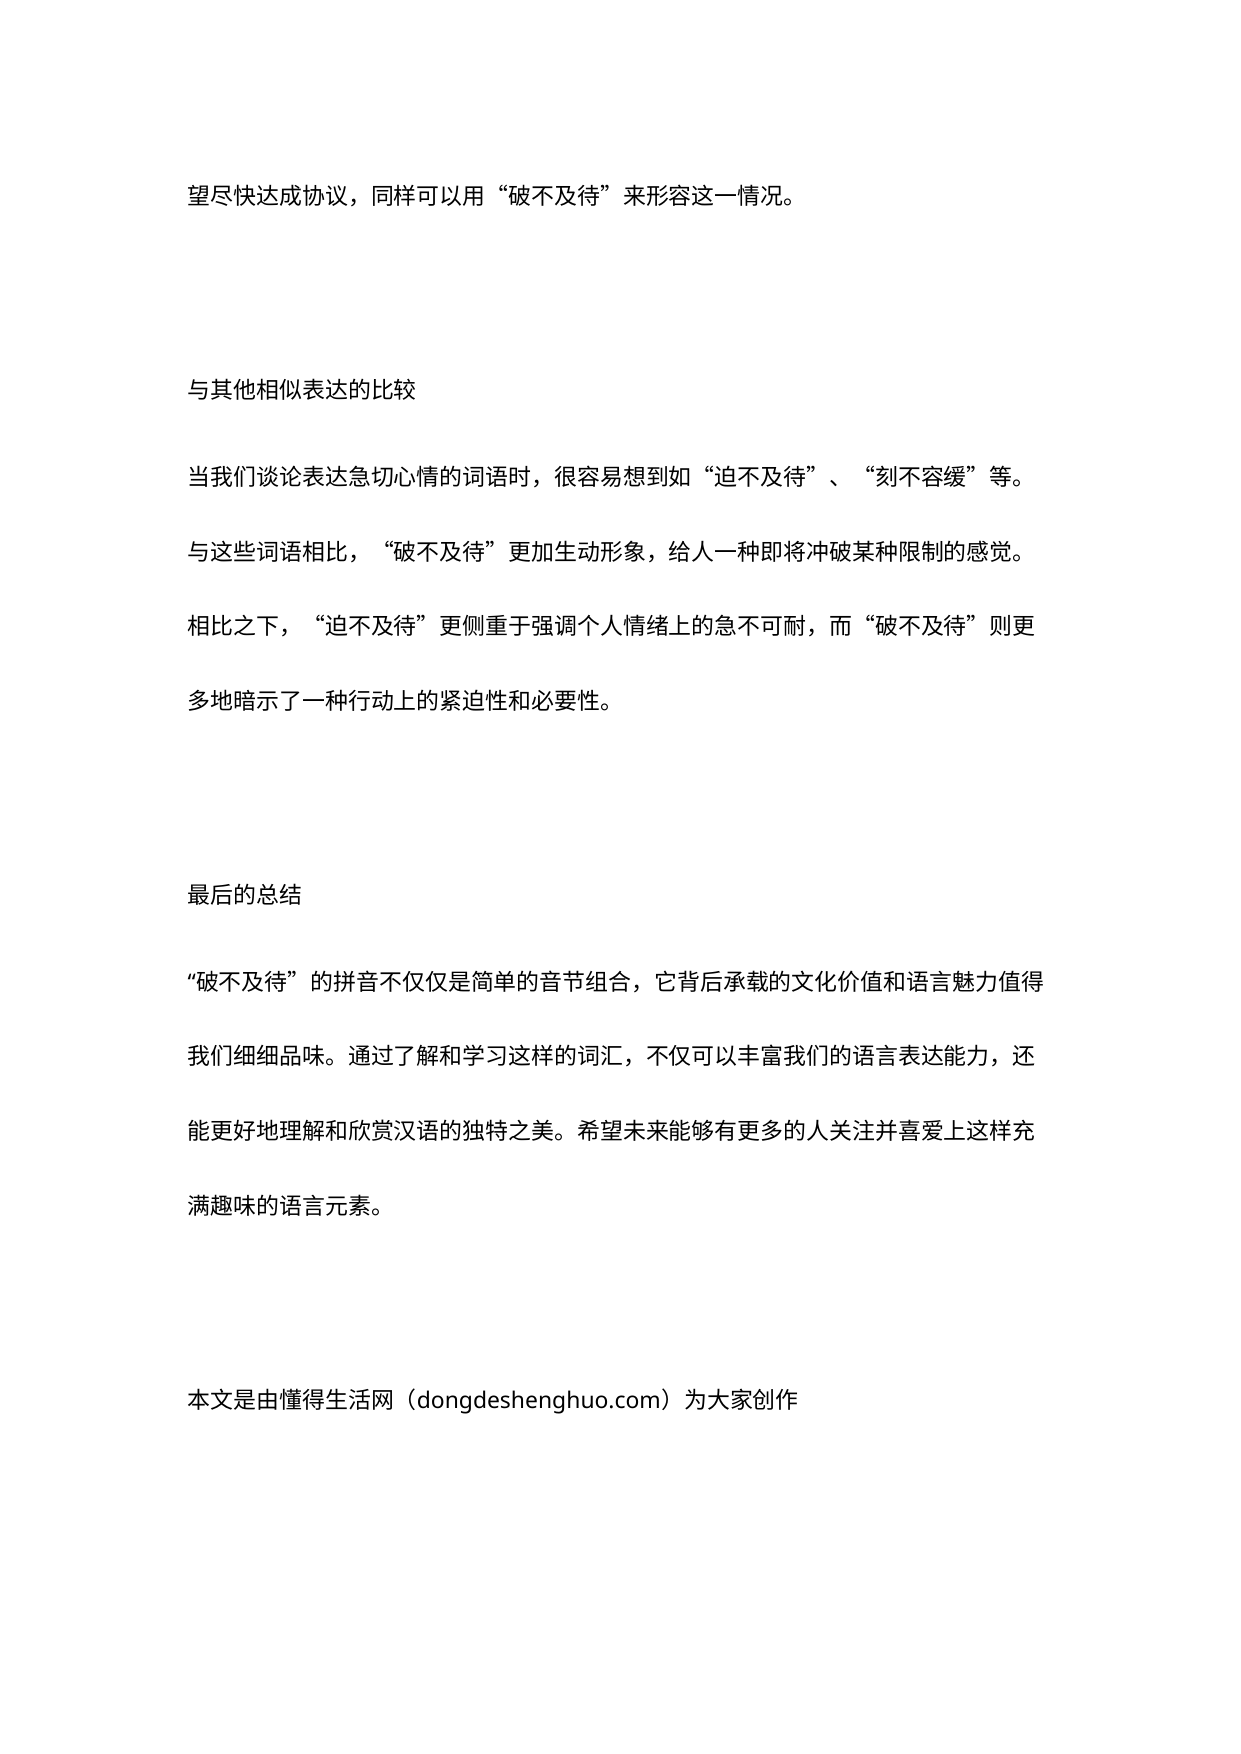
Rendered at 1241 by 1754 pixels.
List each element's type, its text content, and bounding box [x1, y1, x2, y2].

text 当我们谈论表达急切心情的词语时，很容易想到如“迫不及待”、“刻不容缓”等。与这些词语相比，“破不及待”更加生动形象，给人一种即将冲破某种限制的感觉。相比之下，“迫不及待”更侧重于强调个人情绪上的急不可耐，而“破不及待”则更多地暗示了一种行动上的紧迫性和必要性。 [187, 443, 1053, 732]
text 与其他相似表达的比较 [187, 356, 1053, 421]
text 最后的总结 [187, 861, 1053, 926]
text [187, 162, 1053, 227]
text 本文是由懂得生活网（dongdeshenghuo.com）为大家创作 [187, 1366, 1053, 1431]
text “破不及待”的拼音不仅仅是简单的音节组合，它背后承载的文化价值和语言魅力值得我们细细品味。通过了解和学习这样的词汇，不仅可以丰富我们的语言表达能力，还能更好地理解和欣赏汉语的独特之美。希望未来能够有更多的人关注并喜爱上这样充满趣味的语言元素。 [187, 948, 1053, 1237]
